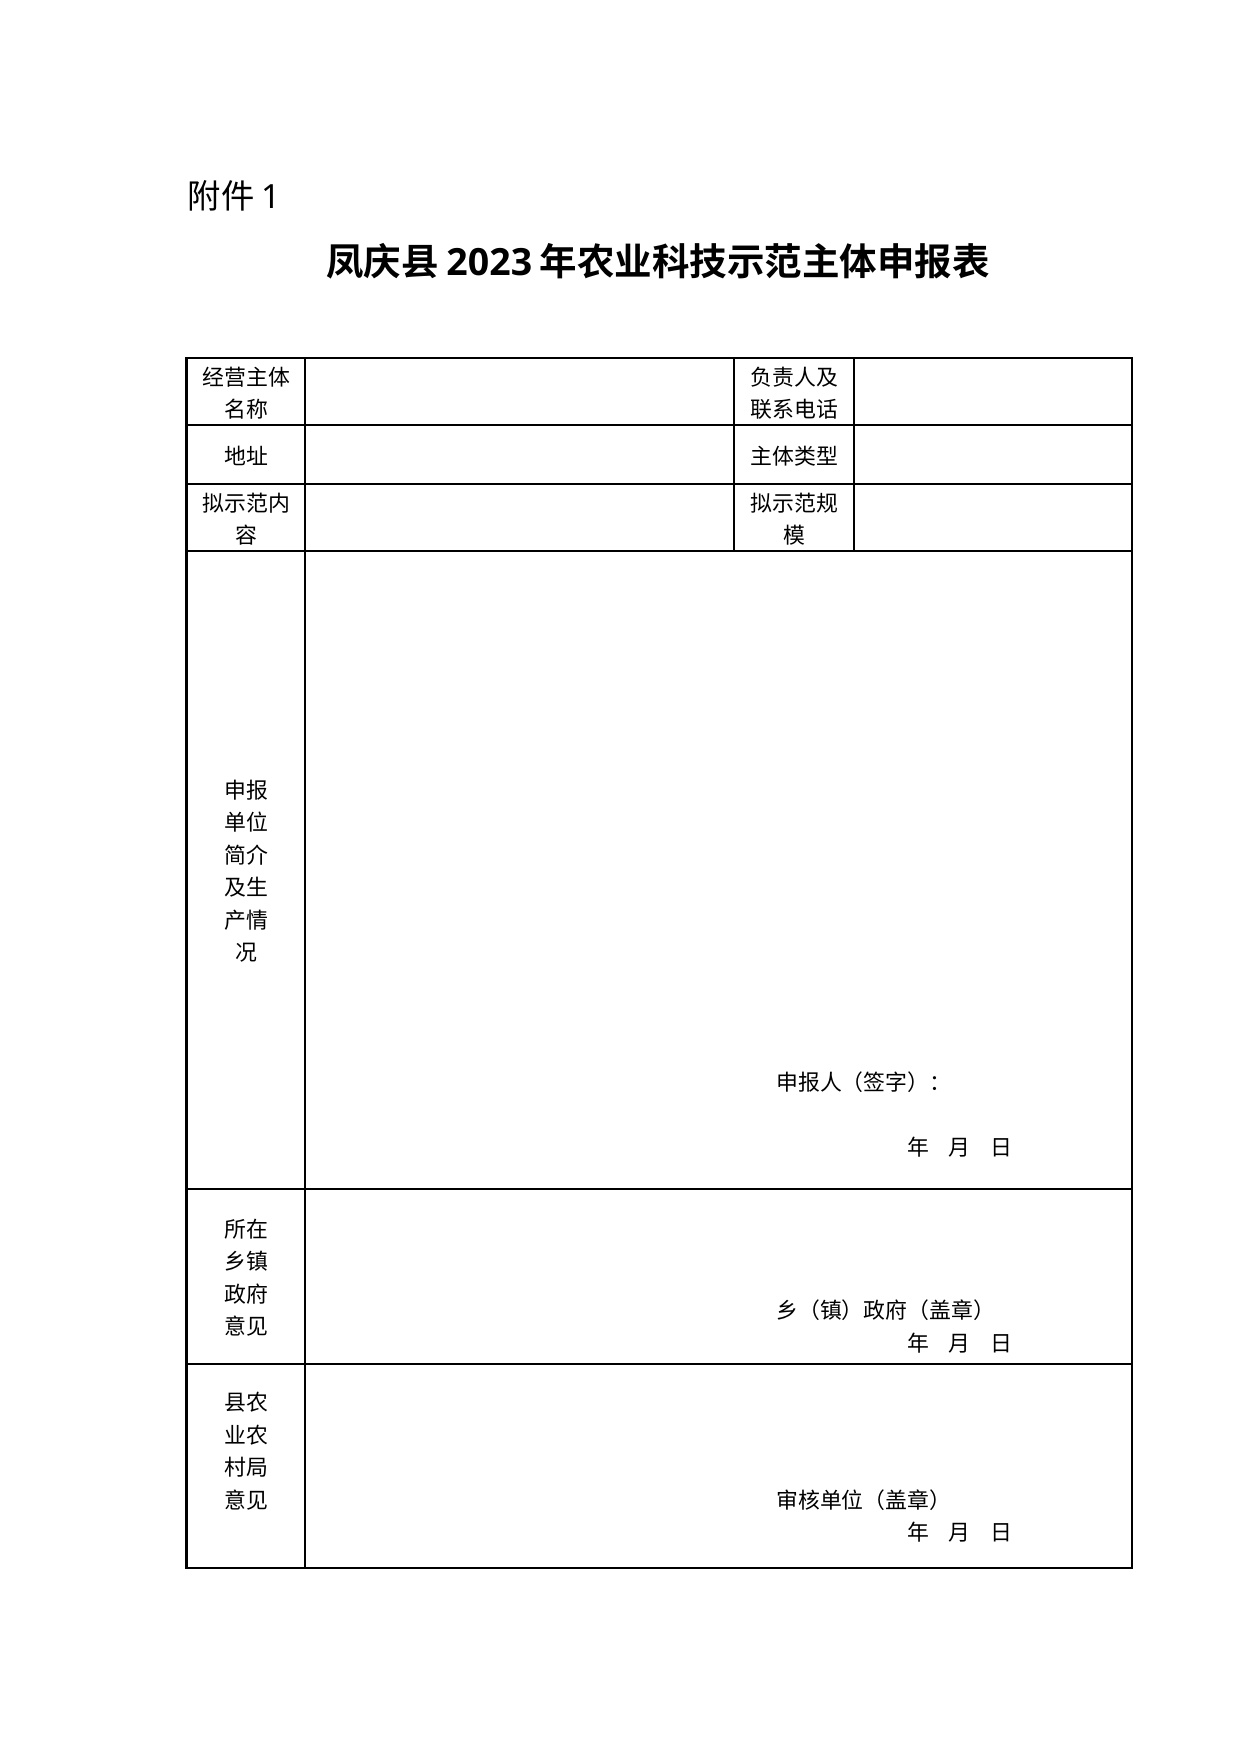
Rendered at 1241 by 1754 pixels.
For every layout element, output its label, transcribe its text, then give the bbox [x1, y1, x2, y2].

table_cell 地址 [188, 426, 304, 483]
table_cell 申报人（签字）： 年 月 日 [306, 552, 1131, 1187]
table_cell [855, 485, 1131, 550]
table_cell 拟示范规模 [735, 485, 853, 550]
table_cell [306, 426, 733, 483]
table_header [306, 359, 733, 424]
text 附件1 [187, 162, 1053, 227]
table_cell 主体类型 [735, 426, 853, 483]
table_cell 拟示范内容 [188, 485, 304, 550]
table_cell [306, 485, 733, 550]
table_cell 申报 单位 简介 及生 产情 况 [188, 552, 304, 1187]
table_cell 乡（镇）政府（盖章） 年 月 日 [306, 1190, 1131, 1363]
table_cell 县农 业农 村局 意见 [188, 1365, 304, 1567]
table_header [855, 359, 1131, 424]
table_cell [855, 426, 1131, 483]
table_cell 审核单位（盖章） 年 月 日 [306, 1365, 1131, 1567]
text 凤庆县2023年农业科技示范主体申报表 [187, 227, 1053, 292]
table_header 经营主体名称 [188, 359, 304, 424]
table_header 负责人及联系电话 [735, 359, 853, 424]
table_cell 所在 乡镇 政府 意见 [188, 1190, 304, 1363]
